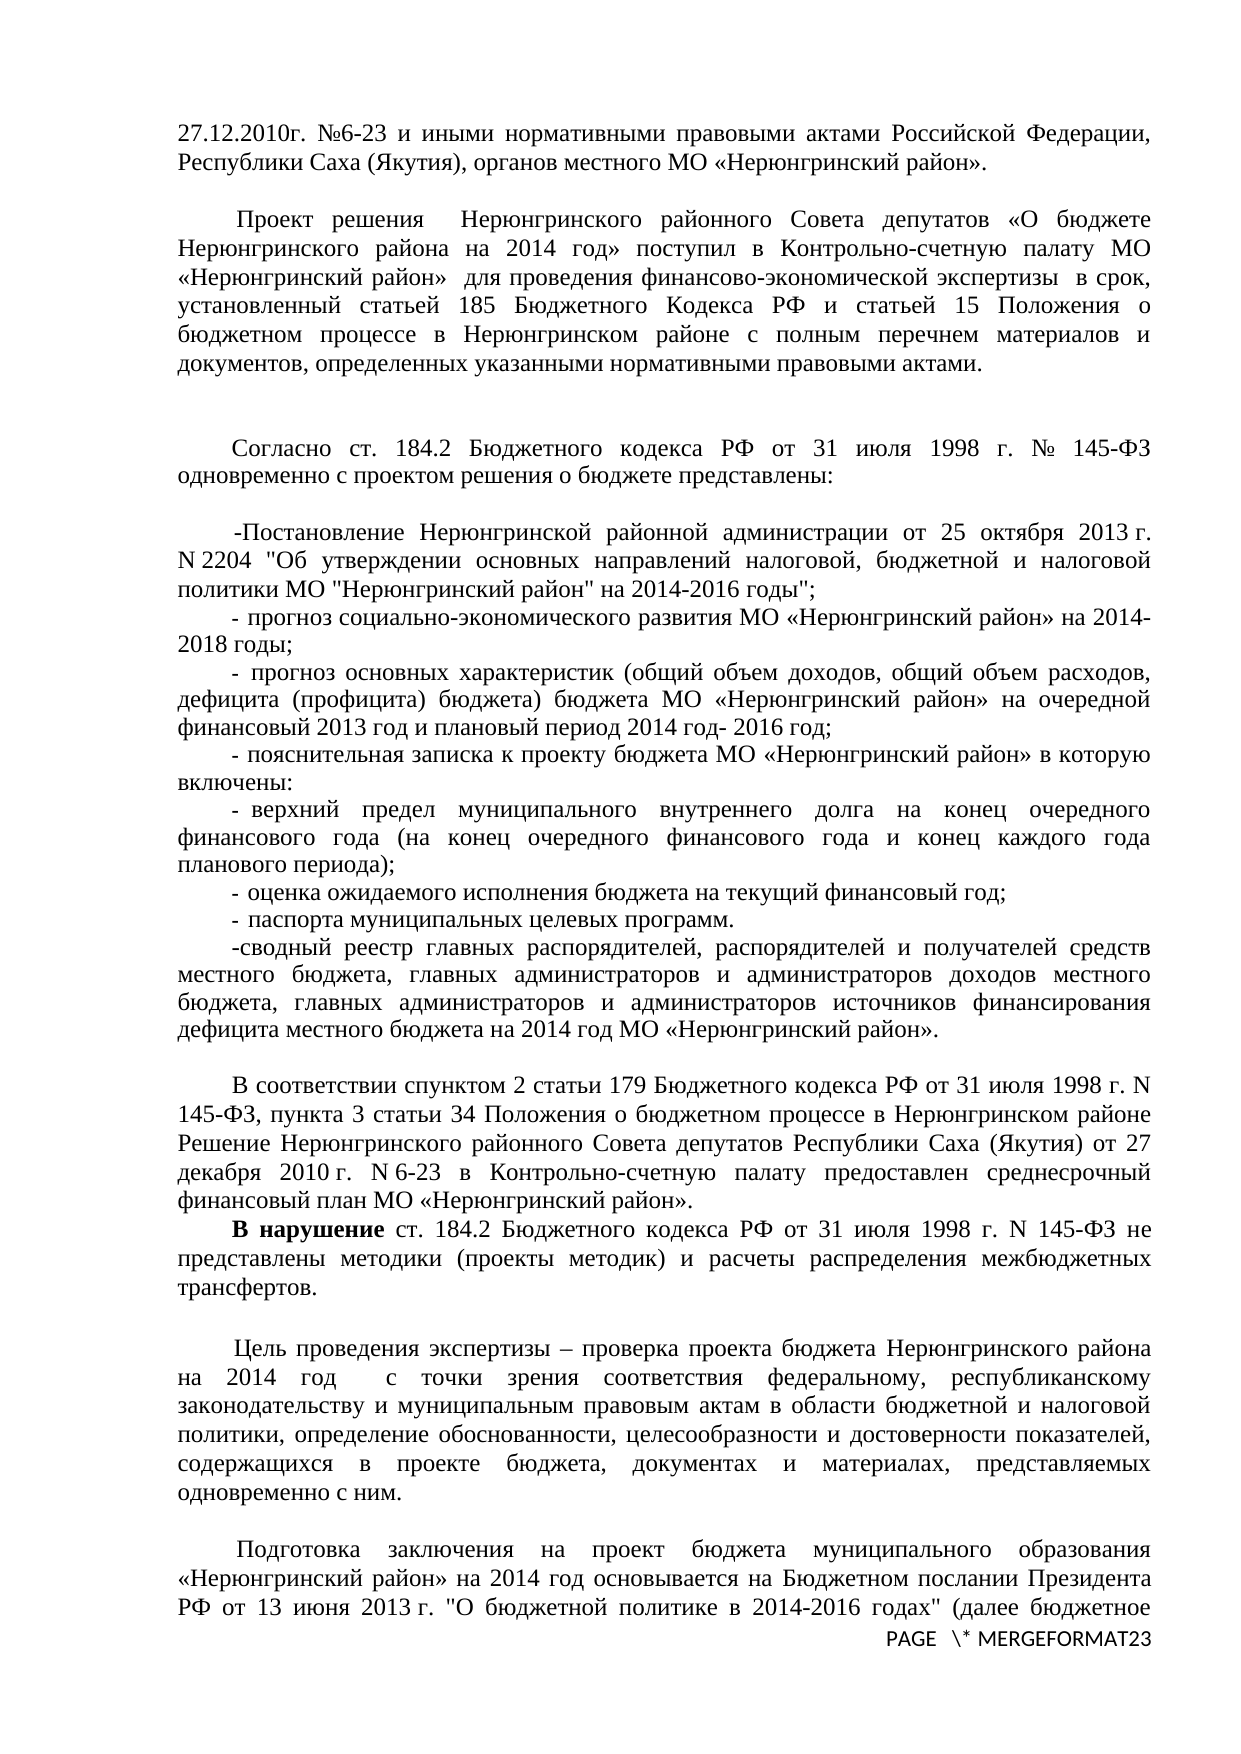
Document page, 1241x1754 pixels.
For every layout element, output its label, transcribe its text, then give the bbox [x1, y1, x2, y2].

text -сводный реестр главных распорядителей, распорядителей и получателей средств местного бюджета, главных администраторов и администраторов доходов местного бюджета, главных администраторов и администраторов источников финансирования дефицита местного бюджета на 2014 год МО «Нерюнгринский район». [177, 933, 1152, 1043]
text Согласно ст. 184.2 Бюджетного кодекса РФ от 31 июля 1998 г. № 145-ФЗ одновременно с проектом решения о бюджете представлены: [177, 434, 1152, 489]
subtitle В нарушение ст. 184.2 Бюджетного кодекса РФ от 31 июля 1998 г. N 145-ФЗ не представлены методики (проекты методик) и расчеты распределения межбюджетных трансфертов. [177, 1214, 1152, 1301]
list пояснительная записка к проекту бюджета МО «Нерюнгринский район» в которую включены: [177, 741, 1152, 796]
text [177, 118, 1152, 176]
list паспорта муниципальных целевых программ. [177, 906, 1152, 933]
list оценка ожидаемого исполнения бюджета на текущий финансовый год; [177, 878, 1152, 906]
list прогноз основных характеристик (общий объем доходов, общий объем расходов, дефицита (профицита) бюджета) бюджета МО «Нерюнгринский район» на очередной финансовый 2013 год и плановый период 2014 год- 2016 год; [177, 658, 1152, 741]
list верхний предел муниципального внутреннего долга на конец очередного финансового года (на конец очередного финансового года и конец каждого года планового периода); [177, 796, 1152, 878]
text Цель проведения экспертизы – проверка проекта бюджета Нерюнгринского района на 2014 год с точки зрения соответствия федеральному, республиканскому законодательству и муниципальным правовым актам в области бюджетной и налоговой политики, определение обоснованности, целесообразности и достоверности показателей, содержащихся в проекте бюджета, документах и материалах, представляемых одновременно с ним. [177, 1333, 1152, 1505]
text Проект решения Нерюнгринского районного Совета депутатов «О бюджете Нерюнгринского района на 2014 год» поступил в Контрольно-счетную палату МО «Нерюнгринский район» для проведения финансово-экономической экспертизы в срок, установленный статьей 185 Бюджетного Кодекса РФ и статьей 15 Положения о бюджетном процессе в Нерюнгринском районе с полным перечнем материалов и документов, определенных указанными нормативными правовыми актами. [177, 204, 1152, 377]
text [177, 1534, 1152, 1620]
list прогноз социально-экономического развития МО «Нерюнгринский район» на 2014- 2018 годы; [177, 603, 1152, 658]
subtitle В соответствии спунктом 2 статьи 179 Бюджетного кодекса РФ от 31 июля 1998 г. N 145-ФЗ, пункта 3 статьи 34 Положения о бюджетном процессе в Нерюнгринском районе Решение Нерюнгринского районного Совета депутатов Республики Саха (Якутия) от 27 декабря 2010 г. N 6-23 в Контрольно-счетную палату предоставлен среднесрочный финансовый план МО «Нерюнгринский район». [177, 1071, 1152, 1214]
subtitle -Постановление Нерюнгринской районной администрации от 25 октября 2013 г. N 2204 "Об утверждении основных направлений налоговой, бюджетной и налоговой политики МО "Нерюнгринский район" на 2014-2016 годы"; [177, 517, 1152, 603]
